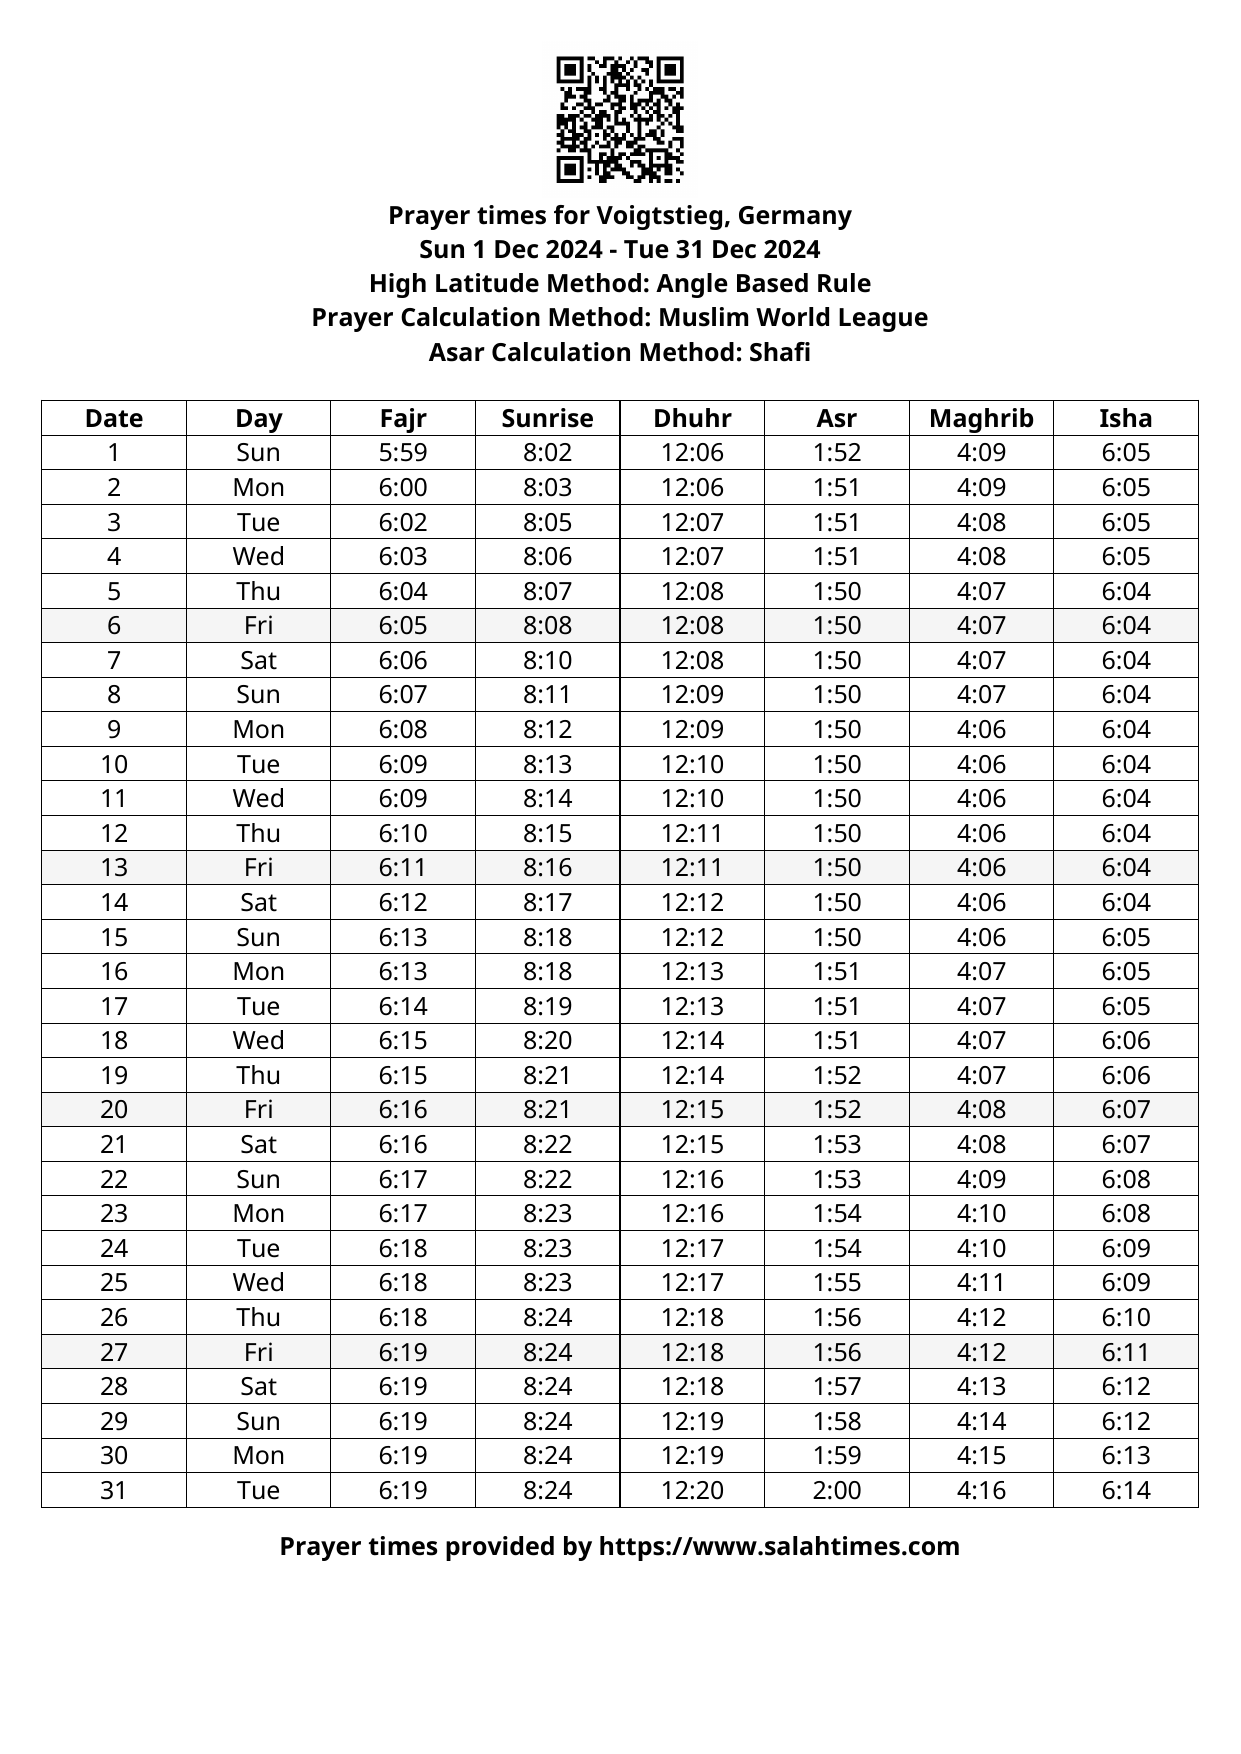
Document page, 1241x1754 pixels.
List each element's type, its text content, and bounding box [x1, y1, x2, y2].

table_cell 6:17 [331, 1196, 475, 1230]
table_cell 8:16 [476, 851, 619, 884]
table_cell 12:07 [621, 505, 764, 538]
table_cell 1:52 [765, 1093, 909, 1126]
table_header Date [42, 401, 186, 434]
table_cell 8:24 [476, 1300, 619, 1334]
table_cell 4:14 [910, 1404, 1053, 1437]
table_cell 5 [42, 574, 186, 607]
table_cell 12:06 [621, 436, 764, 469]
table_cell 6:12 [1054, 1369, 1198, 1403]
table_cell 1:58 [765, 1404, 909, 1437]
table_cell 1:51 [765, 505, 909, 538]
table_cell Mon [187, 470, 330, 504]
table_cell 6:05 [1054, 539, 1198, 573]
table_cell 8:15 [476, 816, 619, 849]
table_cell 6:08 [1054, 1196, 1198, 1230]
table_cell 1:51 [765, 539, 909, 573]
table_cell Sat [187, 1369, 330, 1403]
table_cell 4:07 [910, 678, 1053, 711]
table_cell 8:13 [476, 747, 619, 780]
table_cell 4:10 [910, 1196, 1053, 1230]
table_cell 6:12 [331, 885, 475, 919]
table_cell Thu [187, 816, 330, 849]
table_cell 12:16 [621, 1196, 764, 1230]
table_cell 6:03 [331, 539, 475, 573]
table_cell 8:24 [476, 1439, 619, 1472]
table_cell Tue [187, 1231, 330, 1264]
table_cell 13 [42, 851, 186, 884]
table_cell 4:06 [910, 747, 1053, 780]
text Sun 1 Dec 2024 - Tue 31 Dec 2024 [42, 232, 1198, 266]
table_cell 6:10 [331, 816, 475, 849]
table_cell 1 [42, 436, 186, 469]
table_cell 12:07 [621, 539, 764, 573]
table_cell 6:06 [331, 643, 475, 677]
table_cell 6:05 [1054, 920, 1198, 953]
table_cell 8 [42, 678, 186, 711]
table_cell 4:07 [910, 954, 1053, 988]
table_cell Tue [187, 505, 330, 538]
table_cell 4:08 [910, 539, 1053, 573]
table_cell 6:09 [331, 747, 475, 780]
table_cell 6:11 [1054, 1335, 1198, 1368]
table_cell Tue [187, 1473, 330, 1507]
table_cell 6:04 [1054, 574, 1198, 607]
table_cell 6:06 [1054, 1024, 1198, 1057]
table_cell Sat [187, 885, 330, 919]
table_cell 8:24 [476, 1404, 619, 1437]
table_cell 4:10 [910, 1231, 1053, 1264]
table_cell 27 [42, 1335, 186, 1368]
text High Latitude Method: Angle Based Rule [42, 266, 1198, 300]
table_cell 8:05 [476, 505, 619, 538]
table_cell 4:07 [910, 1058, 1053, 1092]
table_cell 4:07 [910, 643, 1053, 677]
table_header Isha [1054, 401, 1198, 434]
table_cell 1:52 [765, 1058, 909, 1092]
table_cell 6:16 [331, 1093, 475, 1126]
table_cell 6:05 [1054, 470, 1198, 504]
text Asar Calculation Method: Shafi [42, 334, 1198, 368]
table_cell 6:18 [331, 1300, 475, 1334]
table_cell 4:09 [910, 470, 1053, 504]
table_cell Sun [187, 920, 330, 953]
table_cell Mon [187, 1439, 330, 1472]
table_cell 6:04 [1054, 885, 1198, 919]
table_cell 12:19 [621, 1439, 764, 1472]
table_header Maghrib [910, 401, 1053, 434]
table_cell 1:50 [765, 781, 909, 815]
table_cell 1:50 [765, 609, 909, 642]
table_cell Mon [187, 954, 330, 988]
table_cell 6:14 [1054, 1473, 1198, 1507]
table_cell 6:04 [331, 574, 475, 607]
table_cell 6:05 [331, 609, 475, 642]
table_cell 6:16 [331, 1127, 475, 1161]
table_cell 8:23 [476, 1196, 619, 1230]
table_cell 8:17 [476, 885, 619, 919]
table_cell 12:14 [621, 1058, 764, 1092]
table_cell 12:13 [621, 954, 764, 988]
table_cell 18 [42, 1024, 186, 1057]
table_cell 12:18 [621, 1335, 764, 1368]
table_cell 6:17 [331, 1162, 475, 1195]
table_cell 1:54 [765, 1196, 909, 1230]
table_cell 6:08 [1054, 1162, 1198, 1195]
table_cell 1:53 [765, 1162, 909, 1195]
table_cell 4:13 [910, 1369, 1053, 1403]
table_cell Sun [187, 436, 330, 469]
table_cell 12:19 [621, 1404, 764, 1437]
table_cell 6:12 [1054, 1404, 1198, 1437]
table_cell 8:19 [476, 989, 619, 1022]
table_cell 8:12 [476, 712, 619, 746]
table_cell 8:22 [476, 1127, 619, 1161]
table_cell Tue [187, 989, 330, 1022]
table_cell 6:07 [331, 678, 475, 711]
table_cell 12:08 [621, 574, 764, 607]
table_cell 1:50 [765, 712, 909, 746]
table_cell Mon [187, 712, 330, 746]
table_cell 1:51 [765, 989, 909, 1022]
table_cell 1:57 [765, 1369, 909, 1403]
table_cell 29 [42, 1404, 186, 1437]
table_cell 6:19 [331, 1369, 475, 1403]
table_cell 6:15 [331, 1058, 475, 1092]
table_cell Fri [187, 1093, 330, 1126]
table_cell 4:06 [910, 851, 1053, 884]
table_cell 1:50 [765, 678, 909, 711]
table_cell 4:06 [910, 816, 1053, 849]
table_cell 12:13 [621, 989, 764, 1022]
table_cell 1:50 [765, 816, 909, 849]
table_cell 6:05 [1054, 505, 1198, 538]
table_cell 1:54 [765, 1231, 909, 1264]
table_cell 6 [42, 609, 186, 642]
table_cell 4:11 [910, 1266, 1053, 1299]
table_cell 20 [42, 1093, 186, 1126]
table_cell 6:19 [331, 1404, 475, 1437]
table_cell Sun [187, 678, 330, 711]
table_cell 9 [42, 712, 186, 746]
table_cell 12:08 [621, 643, 764, 677]
table_cell 8:08 [476, 609, 619, 642]
table_cell Tue [187, 747, 330, 780]
table_cell 6:07 [1054, 1127, 1198, 1161]
table_cell 12:17 [621, 1266, 764, 1299]
table_cell 28 [42, 1369, 186, 1403]
table_cell 14 [42, 885, 186, 919]
table_cell 4:06 [910, 712, 1053, 746]
table_cell 19 [42, 1058, 186, 1092]
table_header Fajr [331, 401, 475, 434]
table_cell 22 [42, 1162, 186, 1195]
table_cell 8:23 [476, 1266, 619, 1299]
table_cell 6:02 [331, 505, 475, 538]
table_cell 1:51 [765, 470, 909, 504]
table_cell 12:08 [621, 609, 764, 642]
table_cell 4:08 [910, 1093, 1053, 1126]
table_cell 4:15 [910, 1439, 1053, 1472]
table_cell Sun [187, 1162, 330, 1195]
table_cell 6:09 [1054, 1231, 1198, 1264]
table_cell 6:15 [331, 1024, 475, 1057]
table_cell 12 [42, 816, 186, 849]
table_cell 6:04 [1054, 781, 1198, 815]
table_cell 31 [42, 1473, 186, 1507]
table_cell 6:13 [331, 954, 475, 988]
table_cell 4:07 [910, 989, 1053, 1022]
text Prayer Calculation Method: Muslim World League [42, 300, 1198, 334]
table_cell 4:12 [910, 1300, 1053, 1334]
table_cell 6:13 [331, 920, 475, 953]
table_cell 6:19 [331, 1439, 475, 1472]
table_cell 24 [42, 1231, 186, 1264]
table_cell 8:24 [476, 1369, 619, 1403]
table_cell 6:10 [1054, 1300, 1198, 1334]
table_cell 1:52 [765, 436, 909, 469]
table_cell 4:16 [910, 1473, 1053, 1507]
table_cell 6:05 [1054, 954, 1198, 988]
table_cell 1:51 [765, 1024, 909, 1057]
table_cell 4:06 [910, 781, 1053, 815]
table_cell Thu [187, 1300, 330, 1334]
table_cell Wed [187, 781, 330, 815]
table_cell 6:08 [331, 712, 475, 746]
table_cell 12:18 [621, 1369, 764, 1403]
table_cell 2:00 [765, 1473, 909, 1507]
table_cell 8:07 [476, 574, 619, 607]
table_cell 12:15 [621, 1127, 764, 1161]
table_cell 12:11 [621, 851, 764, 884]
table_cell 12:10 [621, 781, 764, 815]
table_cell 6:07 [1054, 1093, 1198, 1126]
table_cell 8:20 [476, 1024, 619, 1057]
table_cell 6:05 [1054, 436, 1198, 469]
table_header Sunrise [476, 401, 619, 434]
table_cell 2 [42, 470, 186, 504]
table_cell 6:09 [1054, 1266, 1198, 1299]
table_cell 12:15 [621, 1093, 764, 1126]
table_cell Sun [187, 1404, 330, 1437]
table_cell 15 [42, 920, 186, 953]
table_cell 6:14 [331, 989, 475, 1022]
table_cell 30 [42, 1439, 186, 1472]
table_cell 4:06 [910, 885, 1053, 919]
table_cell 25 [42, 1266, 186, 1299]
table_cell Thu [187, 574, 330, 607]
table_cell 8:22 [476, 1162, 619, 1195]
table_cell 6:04 [1054, 816, 1198, 849]
table_header Asr [765, 401, 909, 434]
table_cell 4 [42, 539, 186, 573]
table_cell 1:50 [765, 574, 909, 607]
table_cell 6:05 [1054, 989, 1198, 1022]
table_cell 6:11 [331, 851, 475, 884]
table_cell 12:12 [621, 885, 764, 919]
table_cell 1:56 [765, 1300, 909, 1334]
table_cell 1:59 [765, 1439, 909, 1472]
table_cell 12:10 [621, 747, 764, 780]
table_cell 8:10 [476, 643, 619, 677]
table_cell 1:50 [765, 643, 909, 677]
table_cell 8:18 [476, 920, 619, 953]
table_cell 6:04 [1054, 643, 1198, 677]
table_cell 12:20 [621, 1473, 764, 1507]
text Prayer times for Voigtstieg, Germany [42, 198, 1198, 232]
table_cell 6:18 [331, 1231, 475, 1264]
table_cell 4:06 [910, 920, 1053, 953]
table_cell 12:18 [621, 1300, 764, 1334]
table_cell 6:04 [1054, 712, 1198, 746]
table_cell 4:12 [910, 1335, 1053, 1368]
table_cell 4:07 [910, 574, 1053, 607]
table_cell 12:16 [621, 1162, 764, 1195]
table_cell 12:12 [621, 920, 764, 953]
table_cell 6:13 [1054, 1439, 1198, 1472]
table_cell 12:11 [621, 816, 764, 849]
table_cell 4:09 [910, 1162, 1053, 1195]
table_cell 21 [42, 1127, 186, 1161]
table_cell 8:03 [476, 470, 619, 504]
table_cell Wed [187, 1024, 330, 1057]
table_header Dhuhr [621, 401, 764, 434]
text Prayer times provided by https://www.salahtimes.com [42, 1528, 1198, 1563]
table_cell 12:06 [621, 470, 764, 504]
table_cell 11 [42, 781, 186, 815]
table_header Day [187, 401, 330, 434]
table_cell 12:17 [621, 1231, 764, 1264]
table_cell 12:09 [621, 678, 764, 711]
table_cell 1:56 [765, 1335, 909, 1368]
table_cell Sat [187, 643, 330, 677]
table_cell 8:24 [476, 1473, 619, 1507]
table_cell 8:18 [476, 954, 619, 988]
table_cell 4:07 [910, 609, 1053, 642]
table_cell 1:50 [765, 851, 909, 884]
table_cell 7 [42, 643, 186, 677]
table_cell 5:59 [331, 436, 475, 469]
table_cell 3 [42, 505, 186, 538]
table_cell Wed [187, 1266, 330, 1299]
table_cell 6:00 [331, 470, 475, 504]
table_cell 8:24 [476, 1335, 619, 1368]
table_cell Mon [187, 1196, 330, 1230]
table_cell 4:08 [910, 505, 1053, 538]
table_cell 8:14 [476, 781, 619, 815]
table_cell 6:04 [1054, 678, 1198, 711]
table_cell 6:19 [331, 1473, 475, 1507]
table_cell Fri [187, 851, 330, 884]
table_cell 8:11 [476, 678, 619, 711]
picture [542, 41, 699, 198]
table_cell 8:06 [476, 539, 619, 573]
table_cell Wed [187, 539, 330, 573]
table_cell 4:07 [910, 1024, 1053, 1057]
table_cell 1:50 [765, 885, 909, 919]
table_cell 6:06 [1054, 1058, 1198, 1092]
table_cell 1:53 [765, 1127, 909, 1161]
table_cell 26 [42, 1300, 186, 1334]
table_cell 6:04 [1054, 609, 1198, 642]
table_cell 8:02 [476, 436, 619, 469]
table_cell 8:21 [476, 1093, 619, 1126]
table_cell 8:21 [476, 1058, 619, 1092]
table_cell 4:09 [910, 436, 1053, 469]
table_cell 12:14 [621, 1024, 764, 1057]
table_cell 10 [42, 747, 186, 780]
table_cell 6:04 [1054, 747, 1198, 780]
table_cell 23 [42, 1196, 186, 1230]
table_cell Thu [187, 1058, 330, 1092]
table_cell 6:09 [331, 781, 475, 815]
table_cell Sat [187, 1127, 330, 1161]
table_cell 1:50 [765, 920, 909, 953]
table_cell 12:09 [621, 712, 764, 746]
table_cell Fri [187, 1335, 330, 1368]
table_cell 1:51 [765, 954, 909, 988]
table_cell 1:55 [765, 1266, 909, 1299]
table_cell 17 [42, 989, 186, 1022]
table_cell 6:18 [331, 1266, 475, 1299]
table_cell Fri [187, 609, 330, 642]
table_cell 6:04 [1054, 851, 1198, 884]
table_cell 1:50 [765, 747, 909, 780]
table_cell 6:19 [331, 1335, 475, 1368]
table_cell 4:08 [910, 1127, 1053, 1161]
table_cell 8:23 [476, 1231, 619, 1264]
table_cell 16 [42, 954, 186, 988]
